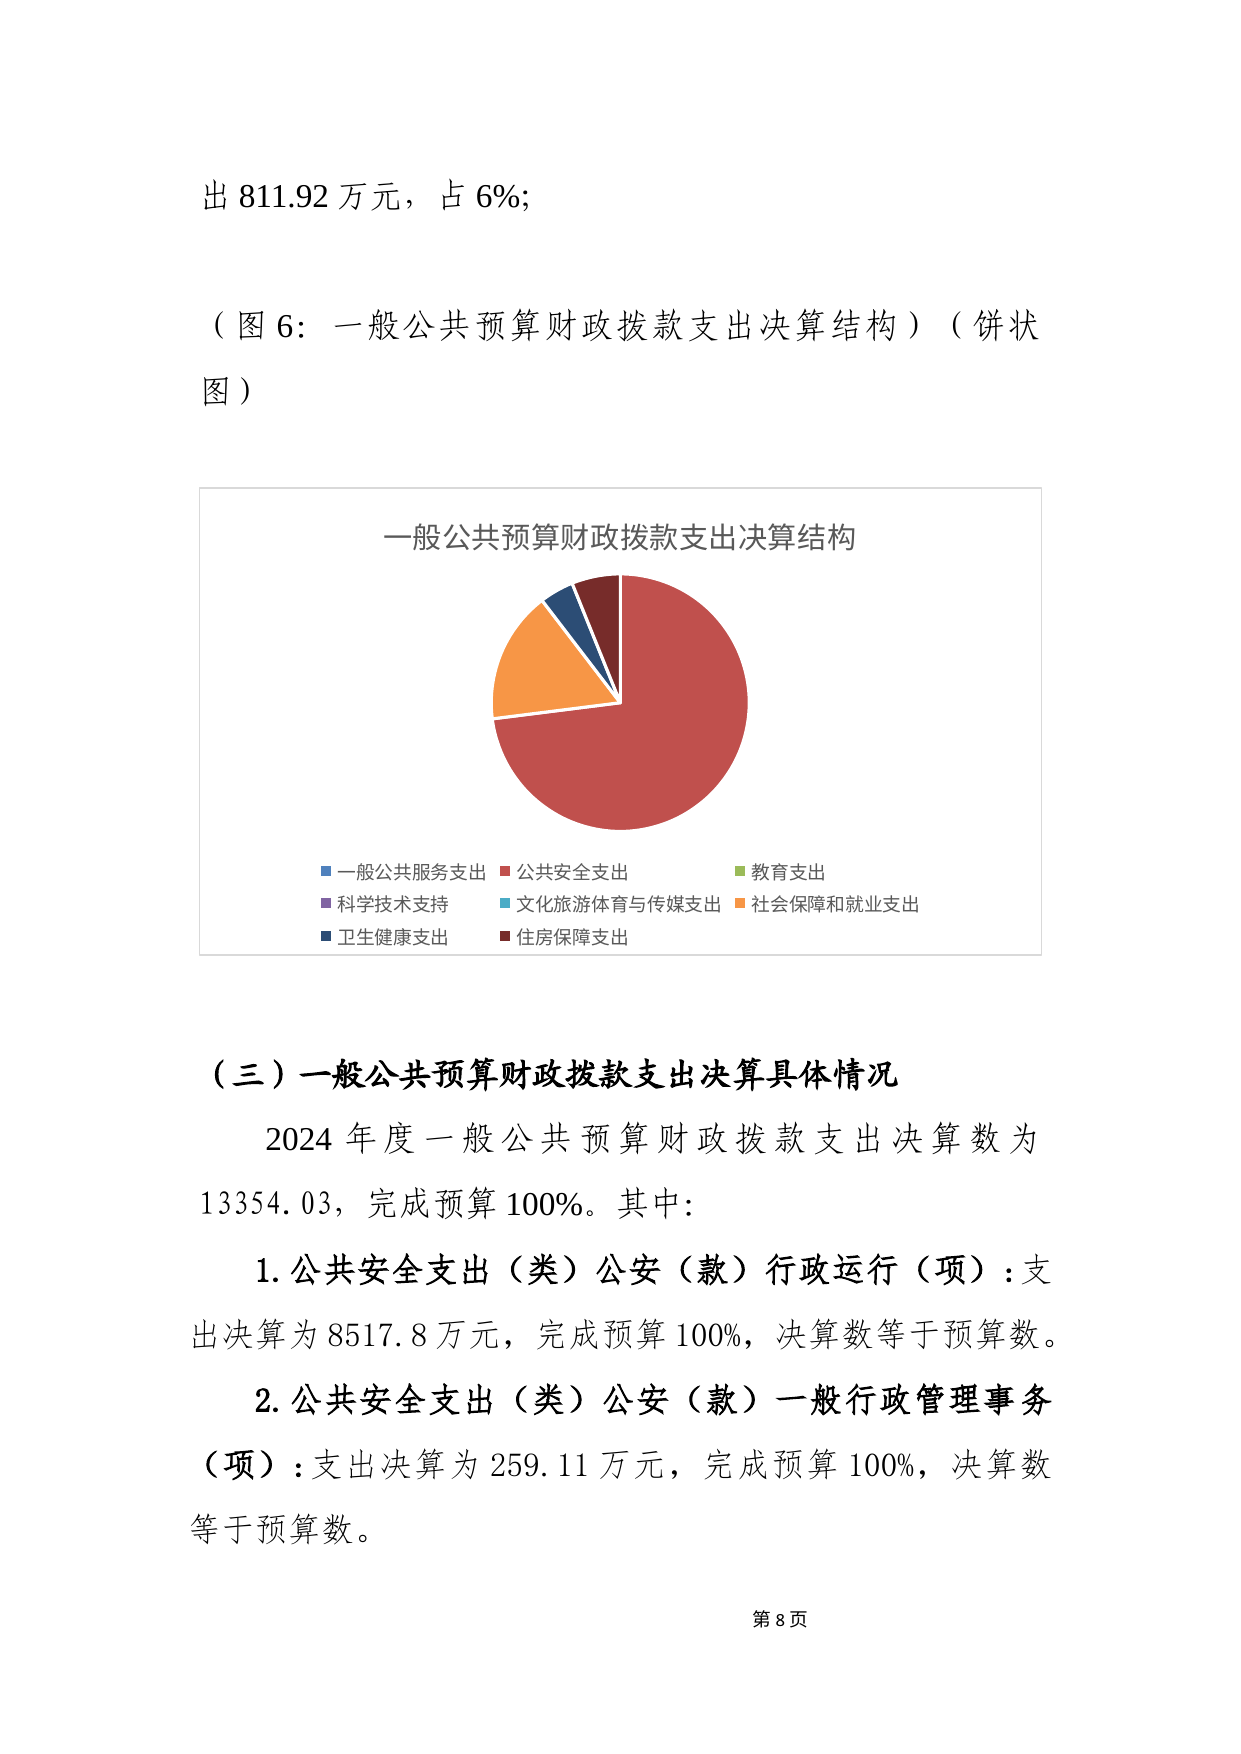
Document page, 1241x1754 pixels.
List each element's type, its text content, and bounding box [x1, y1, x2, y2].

text （图6：一般公共预算财政拨款支出决算结构）（饼状图） [198, 292, 1042, 422]
text 2.公共安全支出（类）公安（款）一般行政管理事务（项）:支出决算为259.11万元，完成预算100%，决算数等于预算数。 [187, 1364, 1053, 1559]
text （三）一般公共预算财政拨款支出决算具体情况 [198, 1039, 1042, 1104]
text 2024年度一般公共预算财政拨款支出决算数为13354.03，完成预算100%。其中： [198, 1104, 1042, 1234]
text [198, 162, 1042, 227]
text 1.公共安全支出（类）公安（款）行政运行（项）:支出决算为8517.8万元，完成预算100%，决算数等于预算数。 [187, 1234, 1053, 1364]
